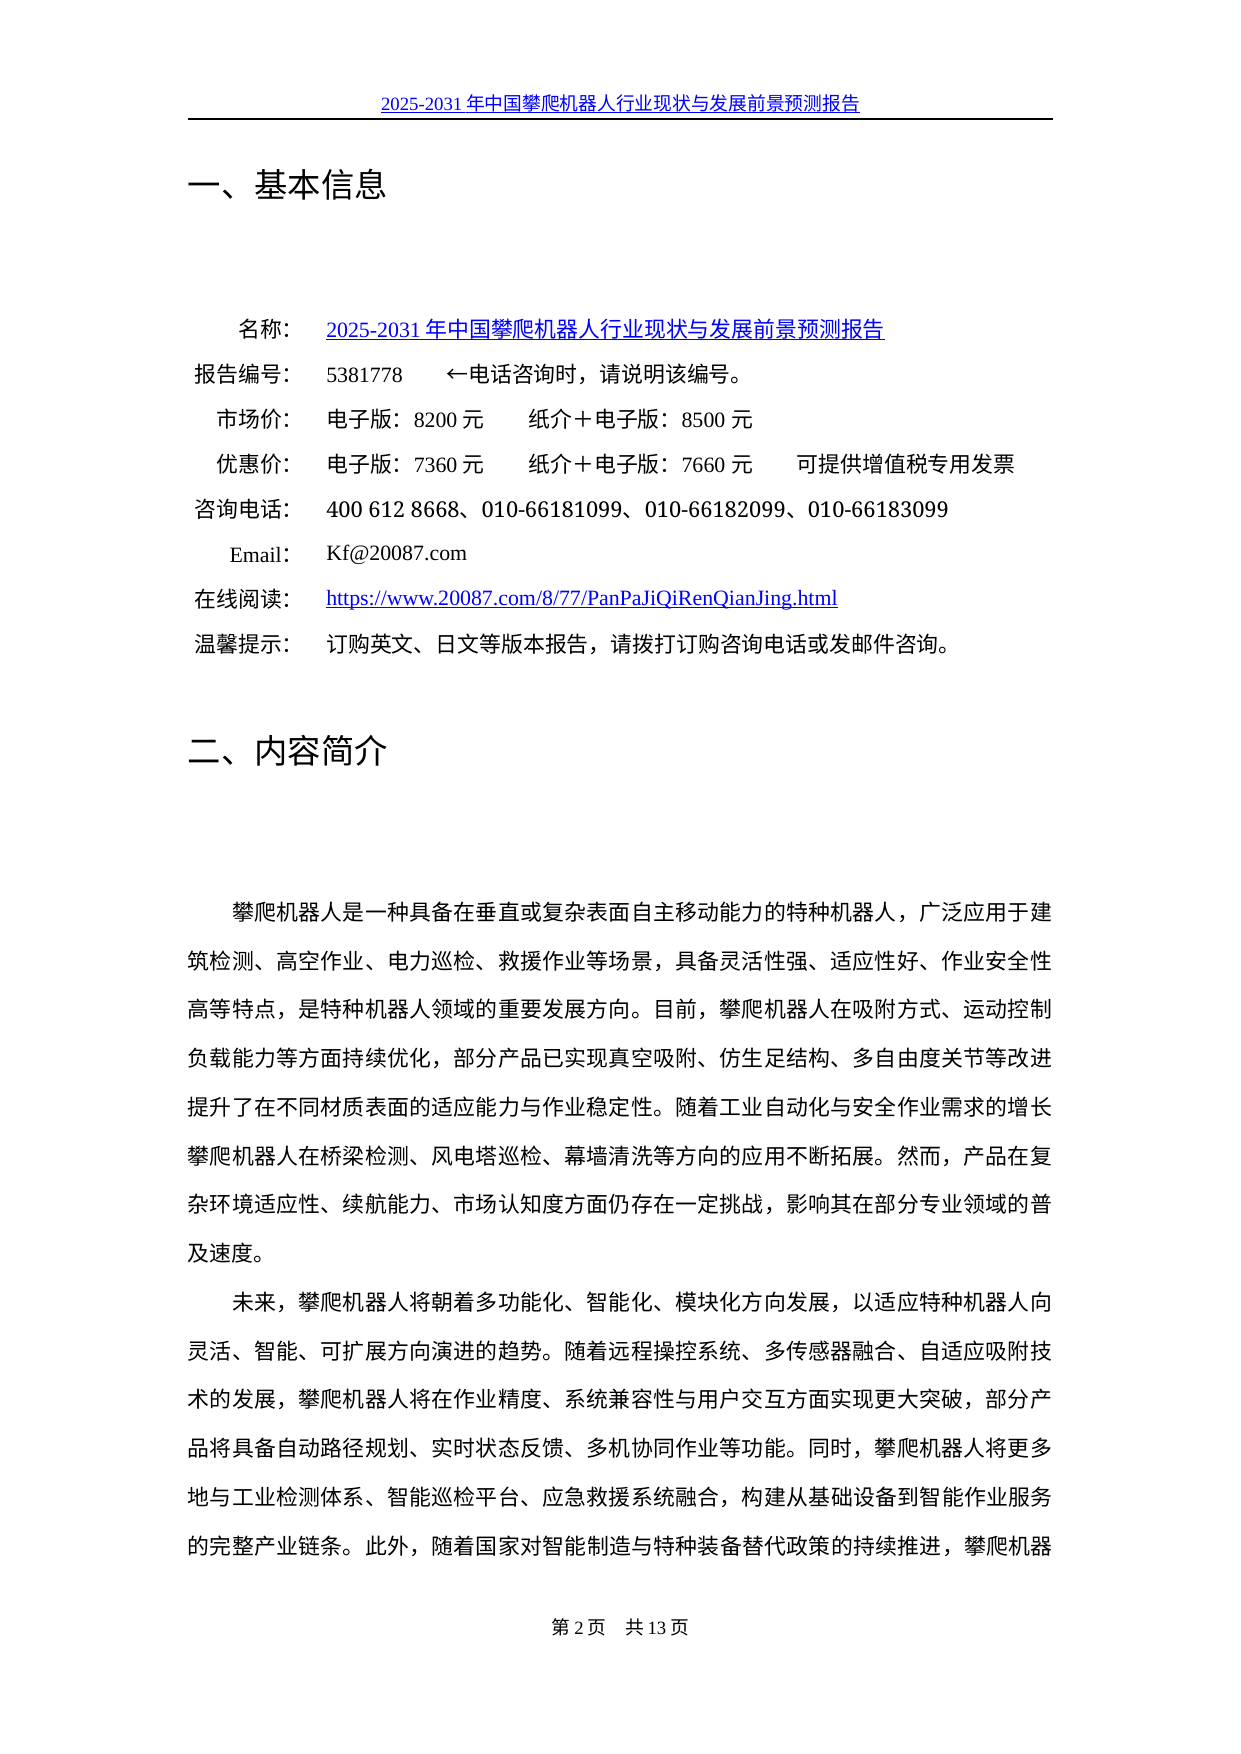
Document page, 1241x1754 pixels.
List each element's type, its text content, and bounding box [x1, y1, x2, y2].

table_cell 咨询电话： [167, 492, 315, 537]
table_header 名称： [167, 312, 315, 357]
title 一、基本信息 [187, 150, 1053, 215]
table_cell 电子版：7360 元 纸介＋电子版：7660 元 可提供增值税专用发票 [315, 447, 1073, 492]
table_cell 市场价： [167, 402, 315, 447]
table_cell 温馨提示： [167, 627, 315, 672]
table_cell 订购英文、日文等版本报告，请拨打订购咨询电话或发邮件咨询。 [315, 627, 1073, 672]
table_cell 400 612 8668、010-66181099、010-66182099、010-66183099 [315, 492, 1073, 537]
table_cell 5381778 ←电话咨询时，请说明该编号。 [315, 357, 1073, 402]
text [187, 894, 1053, 1561]
table_cell [315, 582, 1073, 627]
table_cell 优惠价： [167, 447, 315, 492]
table_cell 在线阅读： [167, 582, 315, 627]
table_cell 电子版：8200 元 纸介＋电子版：8500 元 [315, 402, 1073, 447]
table_header 2025-2031年中国攀爬机器人行业现状与发展前景预测报告 [315, 312, 1073, 357]
table_cell 报告编号： [167, 357, 315, 402]
table_cell Email： [167, 537, 315, 582]
table_cell Kf@20087.com [315, 537, 1073, 582]
title 二、内容简介 [187, 717, 1053, 782]
